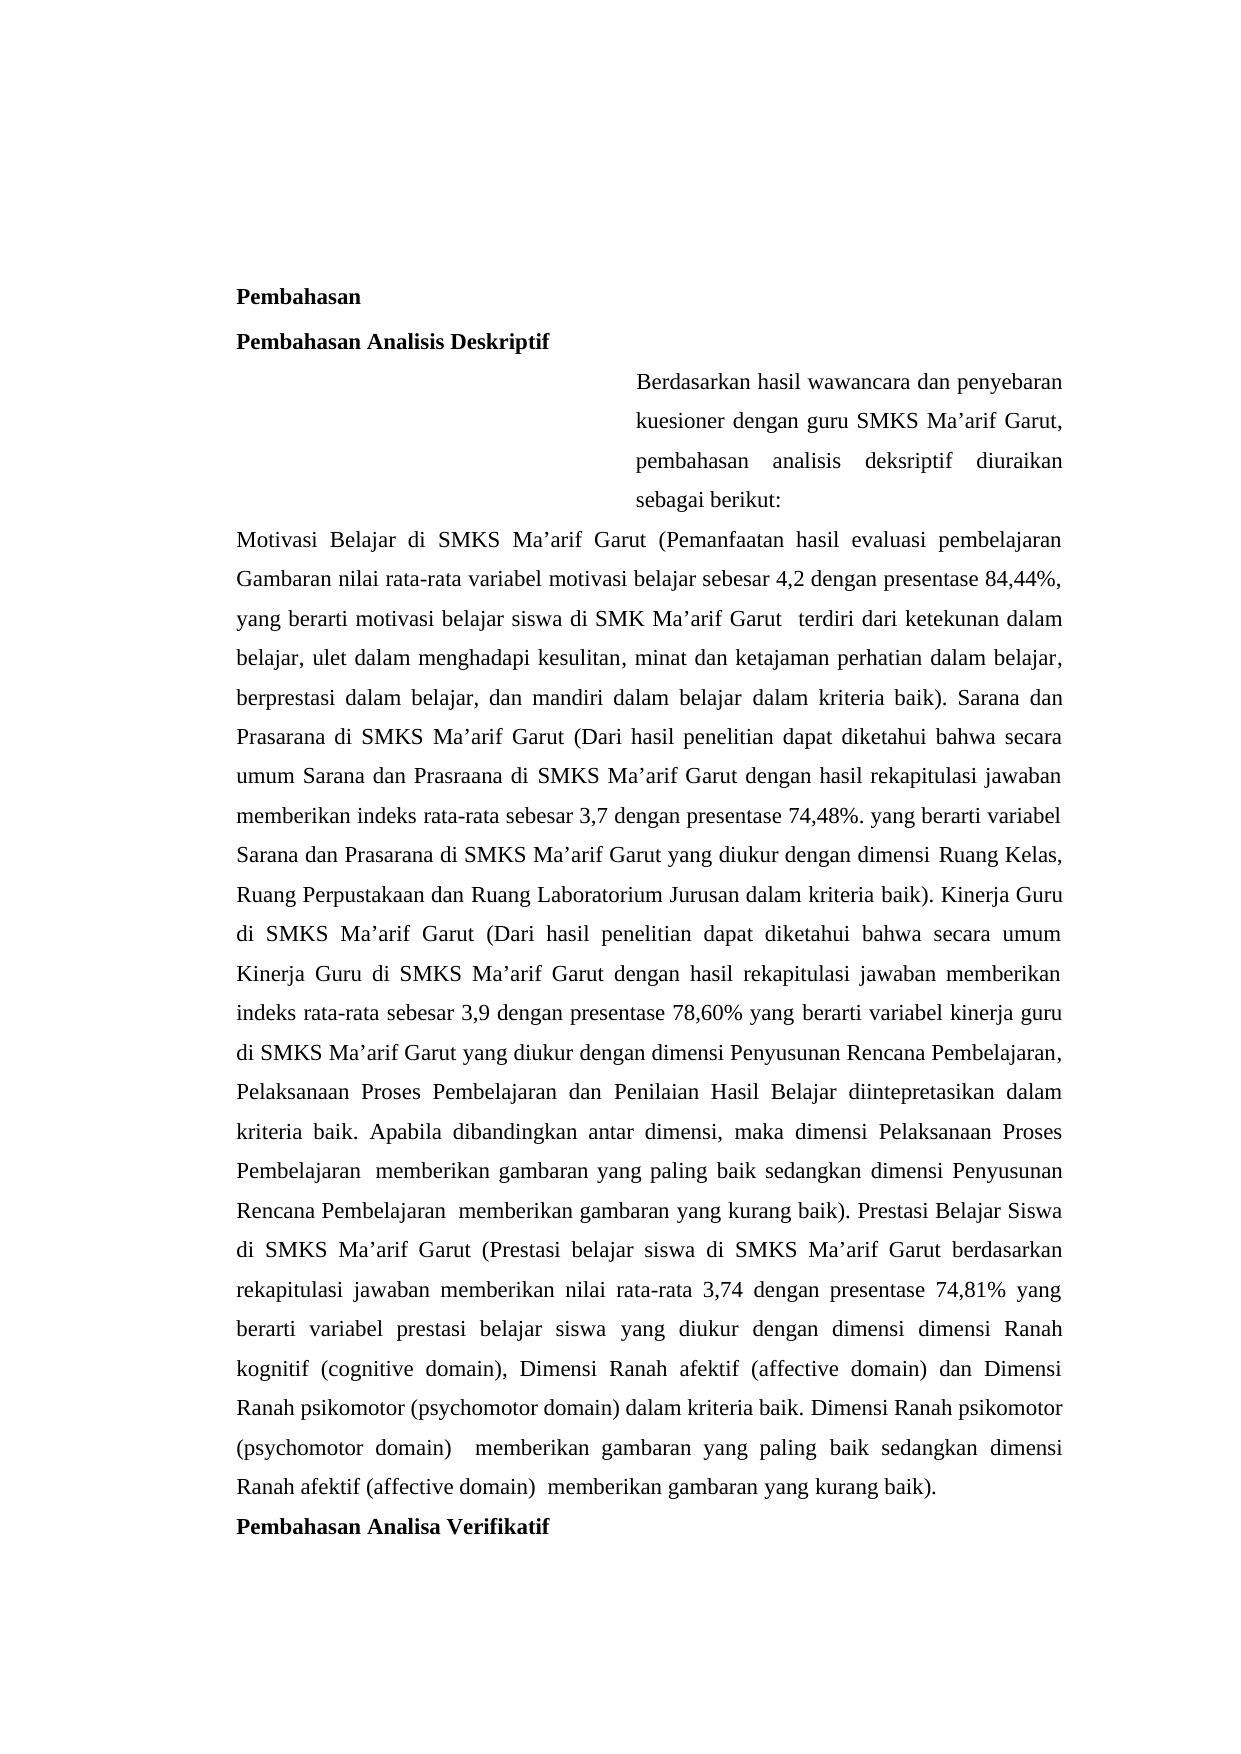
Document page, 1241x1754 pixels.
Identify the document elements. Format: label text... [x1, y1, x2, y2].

text Pembahasan [236, 283, 1063, 309]
text Berdasarkan hasil wawancara dan penyebaran kuesioner dengan guru SMKS Ma’arif Garut, pembahasan analisis deksriptif diuraikan sebagai berikut: [636, 368, 1063, 513]
subtitle Pembahasan Analisa Verifikatif [236, 1513, 1063, 1539]
subtitle Pembahasan Analisis Deskriptif [236, 328, 1063, 355]
subtitle Motivasi Belajar di SMKS Ma’arif Garut (Pemanfaatan hasil evaluasi pembelajaran Gambaran nilai rata-rata variabel motivasi belajar sebesar 4,2 dengan presentase 84,44%, yang berarti motivasi belajar siswa di SMK Ma’arif Garut terdiri dari ketekunan dalam belajar, ulet dalam menghadapi kesulitan, minat dan ketajaman perhatian dalam belajar, berprestasi dalam belajar, dan mandiri dalam belajar dalam kriteria baik). Sarana dan Prasarana di SMKS Ma’arif Garut (Dari hasil penelitian dapat diketahui bahwa secara umum Sarana dan Prasraana di SMKS Ma’arif Garut dengan hasil rekapitulasi jawaban memberikan indeks rata-rata sebesar 3,7 dengan presentase 74,48%. yang berarti variabel Sarana dan Prasarana di SMKS Ma’arif Garut yang diukur dengan dimensi Ruang Kelas, Ruang Perpustakaan dan Ruang Laboratorium Jurusan dalam kriteria baik). Kinerja Guru di SMKS Ma’arif Garut (Dari hasil penelitian dapat diketahui bahwa secara umum Kinerja Guru di SMKS Ma’arif Garut dengan hasil rekapitulasi jawaban memberikan indeks rata-rata sebesar 3,9 dengan presentase 78,60% yang berarti variabel kinerja guru di SMKS Ma’arif Garut yang diukur dengan dimensi Penyusunan Rencana Pembelajaran, Pelaksanaan Proses Pembelajaran dan Penilaian Hasil Belajar diintepretasikan dalam kriteria baik. Apabila dibandingkan antar dimensi, maka dimensi Pelaksanaan Proses Pembelajaran memberikan gambaran yang paling baik sedangkan dimensi Penyusunan Rencana Pembelajaran memberikan gambaran yang kurang baik). Prestasi Belajar Siswa di SMKS Ma’arif Garut (Prestasi belajar siswa di SMKS Ma’arif Garut berdasarkan rekapitulasi jawaban memberikan nilai rata-rata 3,74 dengan presentase 74,81% yang berarti variabel prestasi belajar siswa yang diukur dengan dimensi dimensi Ranah kognitif (cognitive domain), Dimensi Ranah afektif (affective domain) dan Dimensi Ranah psikomotor (psychomotor domain) dalam kriteria baik. Dimensi Ranah psikomotor (psychomotor domain) memberikan gambaran yang paling baik sedangkan dimensi Ranah afektif (affective domain) memberikan gambaran yang kurang baik). [236, 526, 1063, 1499]
